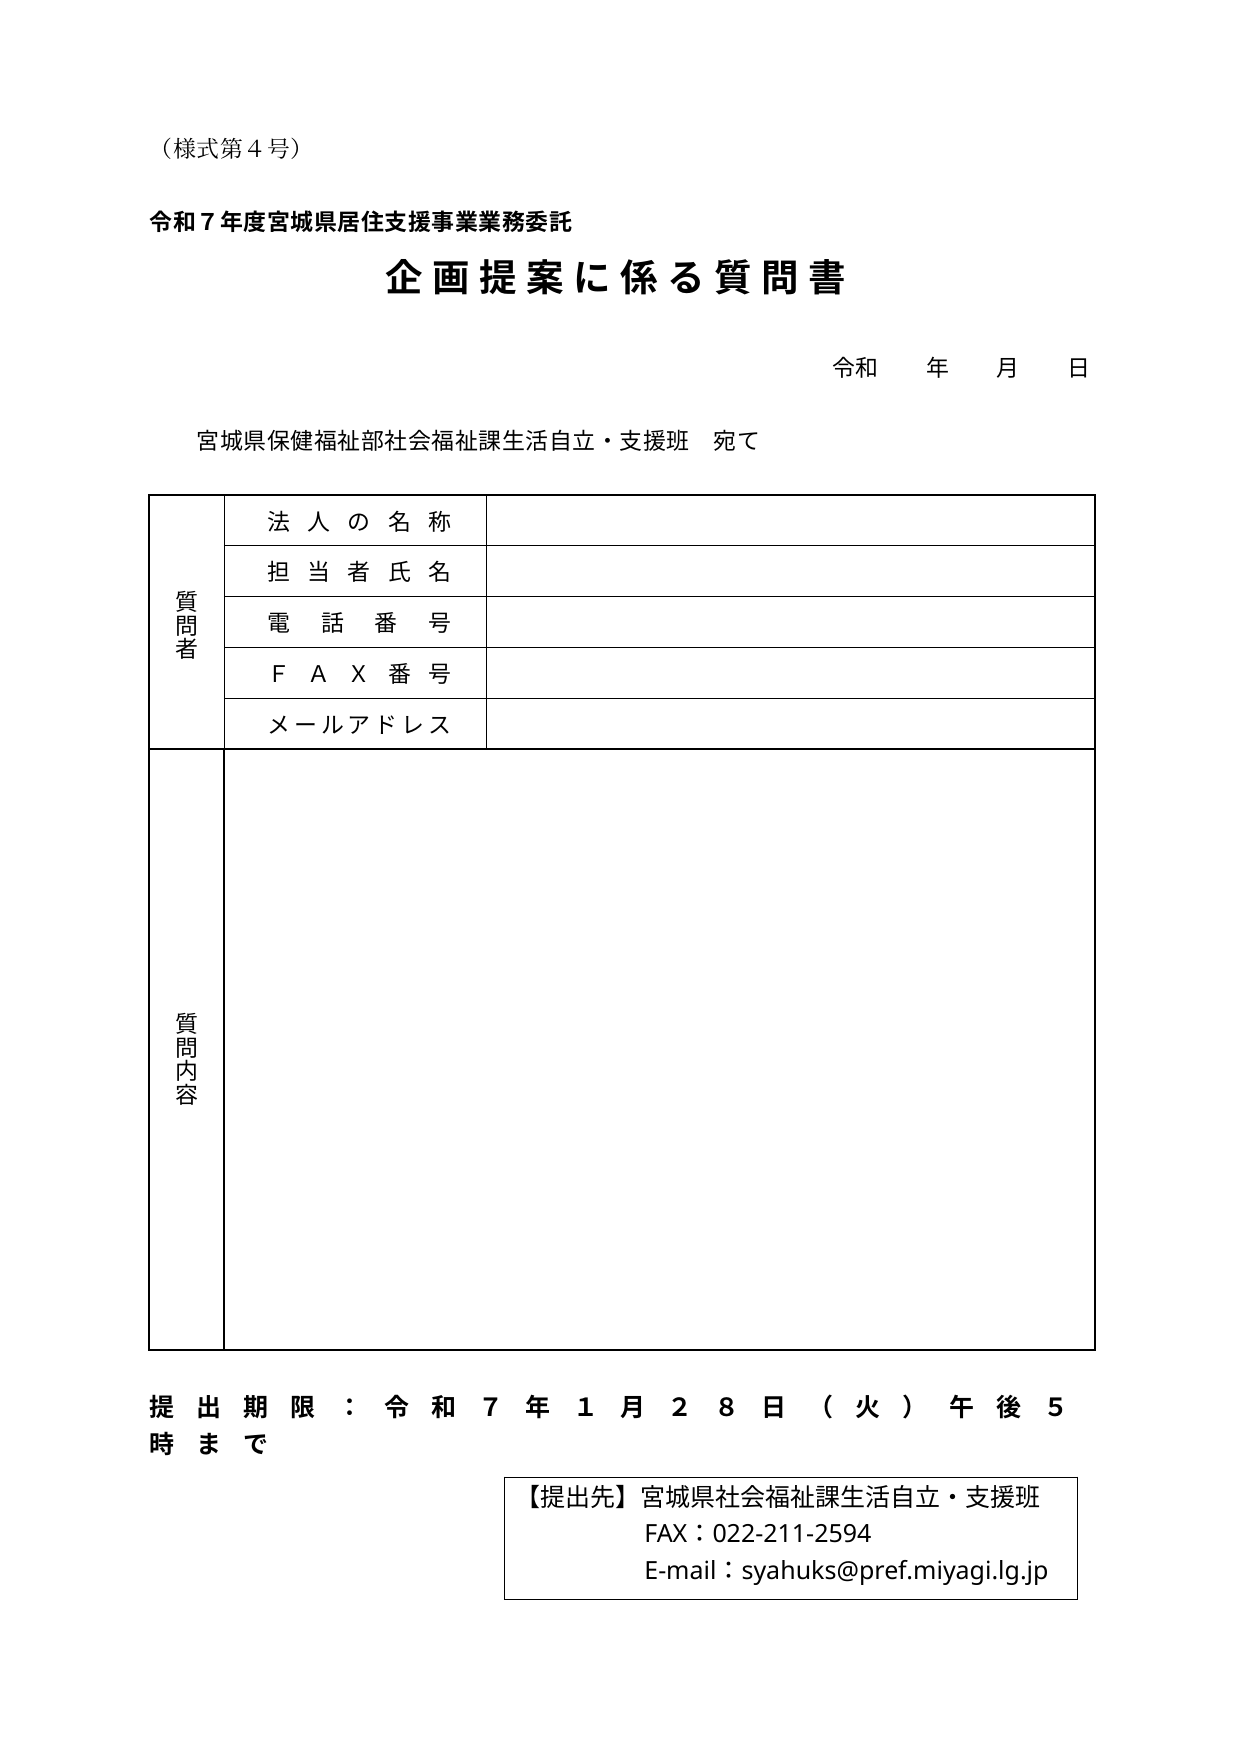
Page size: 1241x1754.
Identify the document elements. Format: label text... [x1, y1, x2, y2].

text 令和７年度宮城県居住支援事業業務委託 [149, 202, 1091, 239]
text （様式第４号） [149, 129, 1091, 166]
text 企画提案に係る質問書 [149, 239, 1091, 312]
table_cell 質問内容 [150, 750, 223, 1349]
table_cell 担当者氏名 [225, 546, 486, 596]
table_cell メールアドレス [225, 699, 486, 748]
text 提出期限：令和７年１月２８日（火）午後５時まで [149, 1388, 1091, 1461]
table_cell [487, 597, 1094, 647]
table_header 【提出先】宮城県社会福祉課生活自立・支援班 FAX：022-211-2594 E-mail：syahuks@pref.miyagi.lg.jp [505, 1478, 1077, 1598]
table_cell [487, 699, 1094, 748]
table_header 質問者 [150, 496, 224, 748]
table_cell ＦＡＸ番号 [225, 648, 486, 697]
table_cell [225, 750, 1094, 1349]
table_header [487, 496, 1094, 545]
text 令和 年 月 日 [149, 348, 1091, 385]
table_header 法人の名称 [225, 496, 486, 545]
table_cell [487, 546, 1094, 596]
text 宮城県保健福祉部社会福祉課生活自立・支援班 宛て [149, 421, 1091, 458]
table_cell 電話番号 [225, 597, 486, 647]
table_cell [487, 648, 1094, 697]
